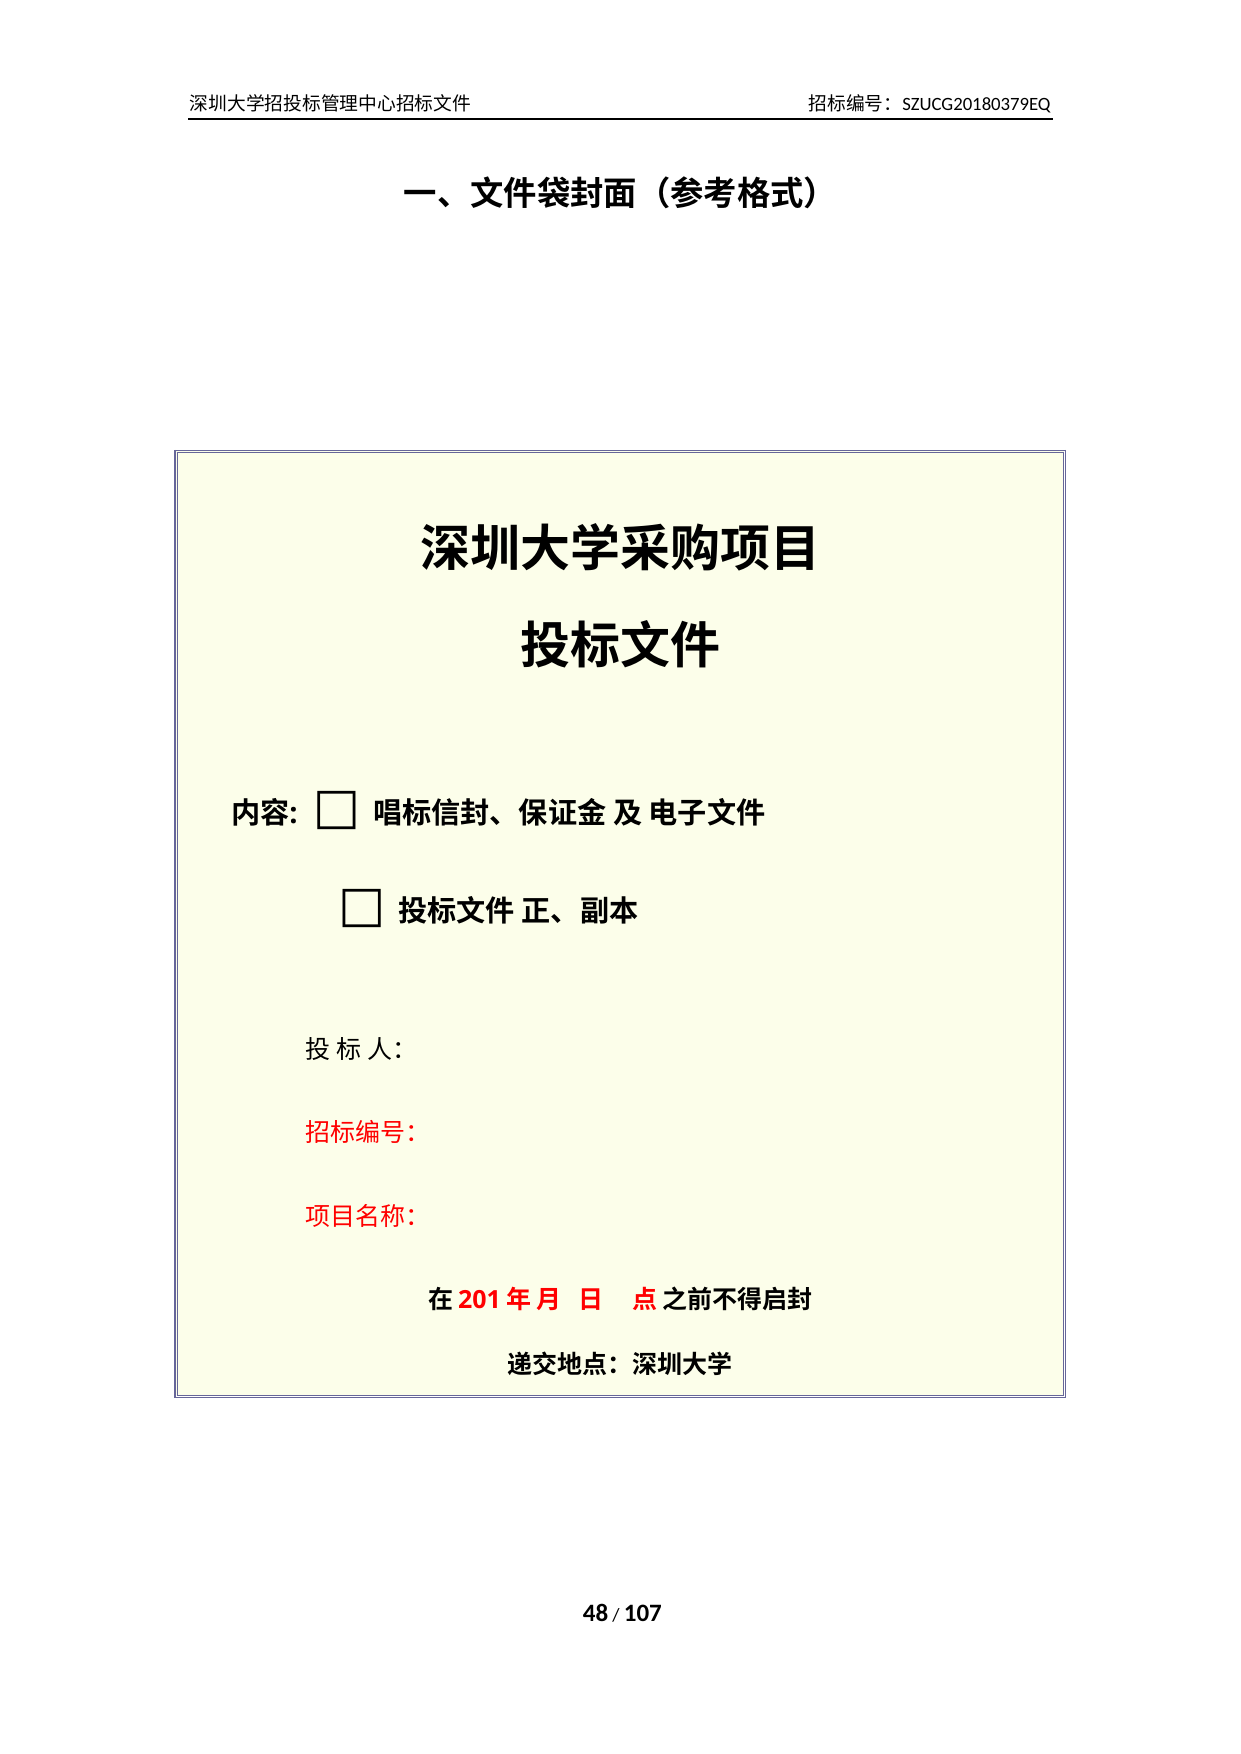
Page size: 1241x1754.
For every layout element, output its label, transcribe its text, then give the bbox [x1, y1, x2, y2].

table_header 深圳大学采购项目 投标文件 内容: □ 唱标信封、保证金 及 电子文件 □ 投标文件 正、副本 投 标 人： 招标编号： 项目名称： 在201年 月 日 点 之前不得启封 递交地点：深圳大学 [178, 453, 1063, 1395]
subtitle 一、文件袋封面（参考格式） [187, 158, 1053, 223]
